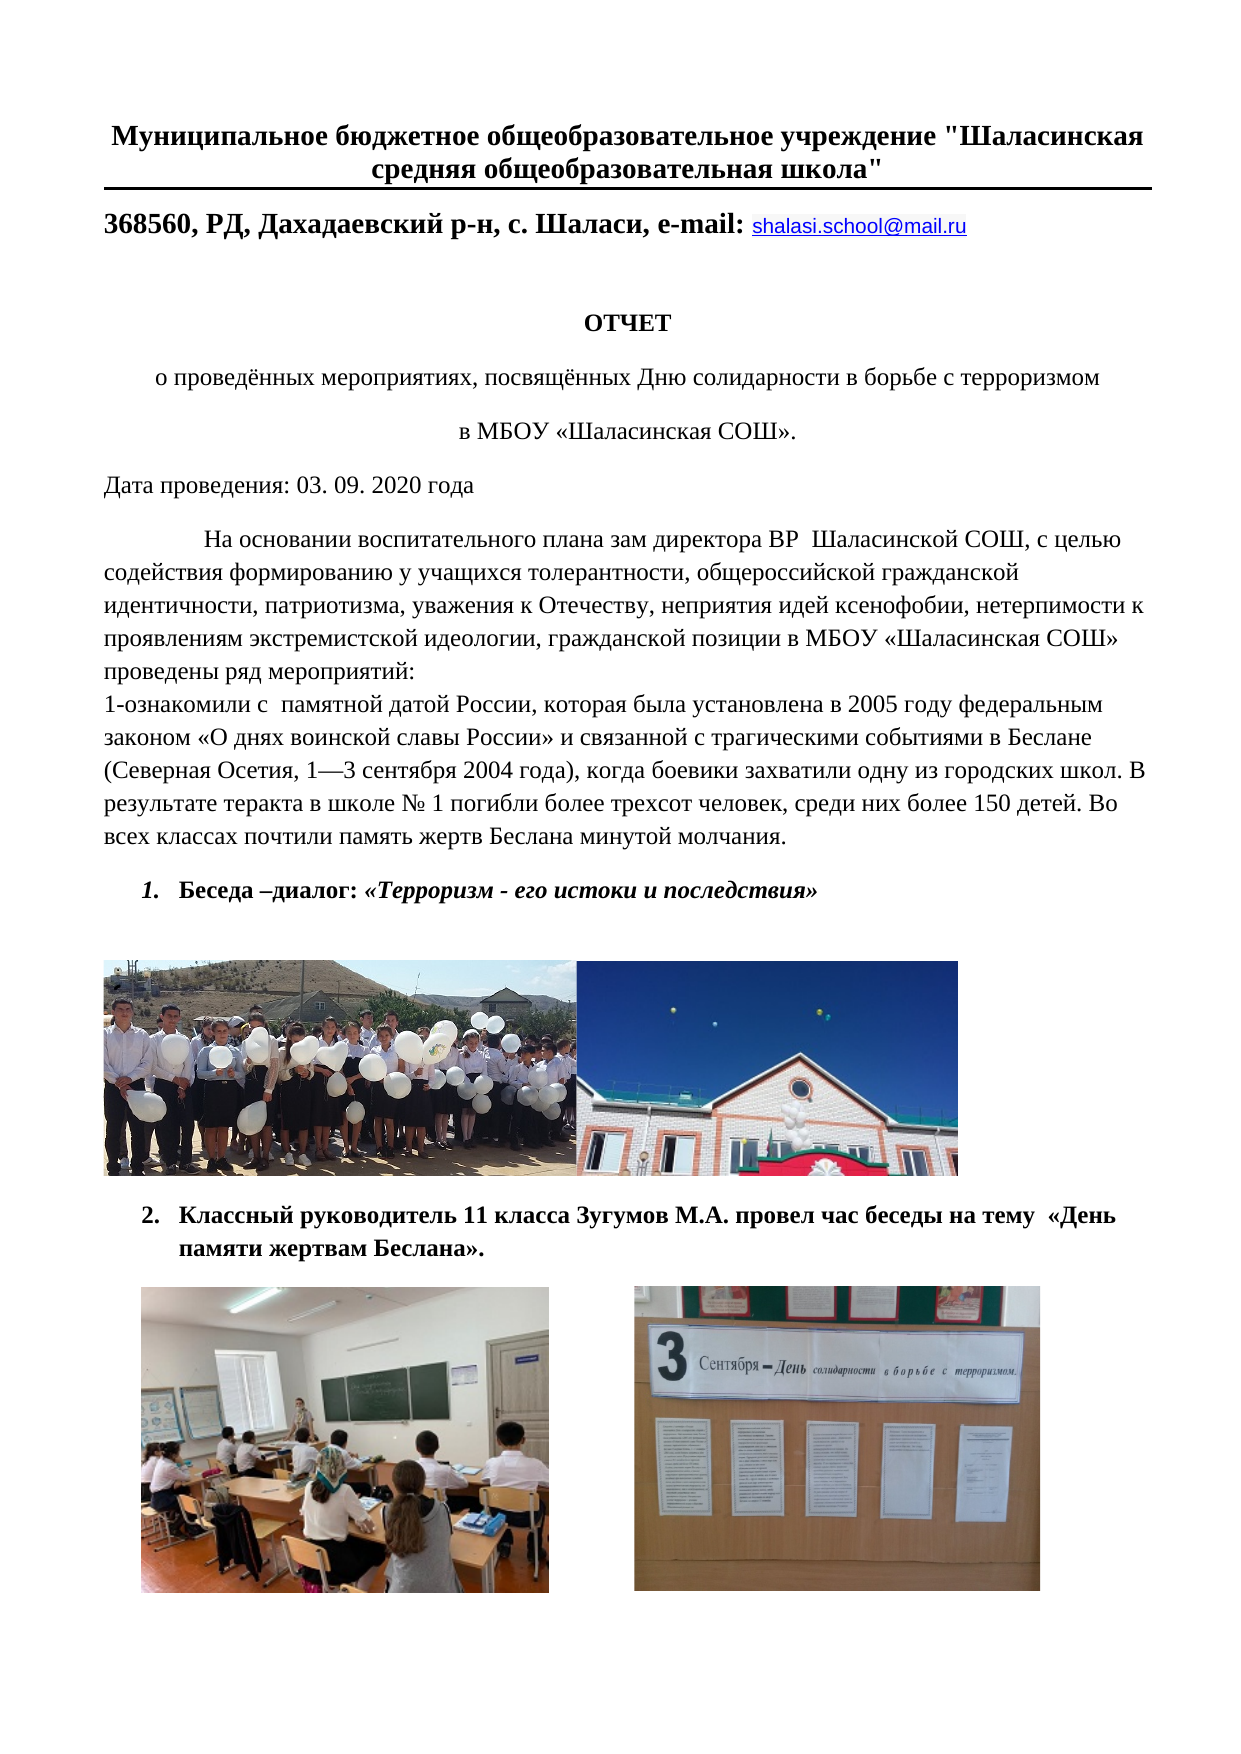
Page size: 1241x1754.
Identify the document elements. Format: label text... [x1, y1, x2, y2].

text 368560, РД, Дахадаевский р-н, с. Шаласи, e-mail: shalasi.school@mail.ru [103, 206, 1152, 239]
picture [141, 1287, 549, 1593]
list Классный руководитель 11 класса Зугумов М.А. провел час беседы на тему «День памяти жертвам Беслана». [141, 1200, 1152, 1262]
picture [634, 1286, 1041, 1591]
picture [103, 960, 958, 1176]
text Муниципальное бюджетное общеобразовательное учреждение "Шаласинская средняя общеобразовательная школа" [103, 118, 1152, 190]
text о проведённых мероприятиях, посвящённых Дню солидарности в борьбе с терроризмом [103, 362, 1152, 391]
text в МБОУ «Шаласинская СОШ». [103, 416, 1152, 445]
text ОТЧЕТ [103, 308, 1152, 337]
text На основании воспитательного плана зам директора ВР Шаласинской СОШ, с целью содействия формированию у учащихся толерантности, общероссийской гражданской идентичности, патриотизма, уважения к Отечеству, неприятия идей ксенофобии, нетерпимости к проявлениям экстремистской идеологии, гражданской позиции в МБОУ «Шаласинская СОШ» проведены ряд мероприятий: 1-ознакомили с памятной датой России, которая была установлена в 2005 году федеральным законом «О днях воинской славы России» и связанной с трагическими событиями в Беслане (Северная Осетия, 1—3 сентября 2004 года), когда боевики захватили одну из городских школ. В результате теракта в школе № 1 погибли более трехсот человек, среди них более 150 детей. Во всех классах почтили память жертв Беслана минутой молчания. [103, 524, 1152, 850]
list Беседа –диалог: «Терроризм - его истоки и последствия» [141, 875, 1152, 936]
text Дата проведения: 03. 09. 2020 года [103, 470, 1152, 499]
